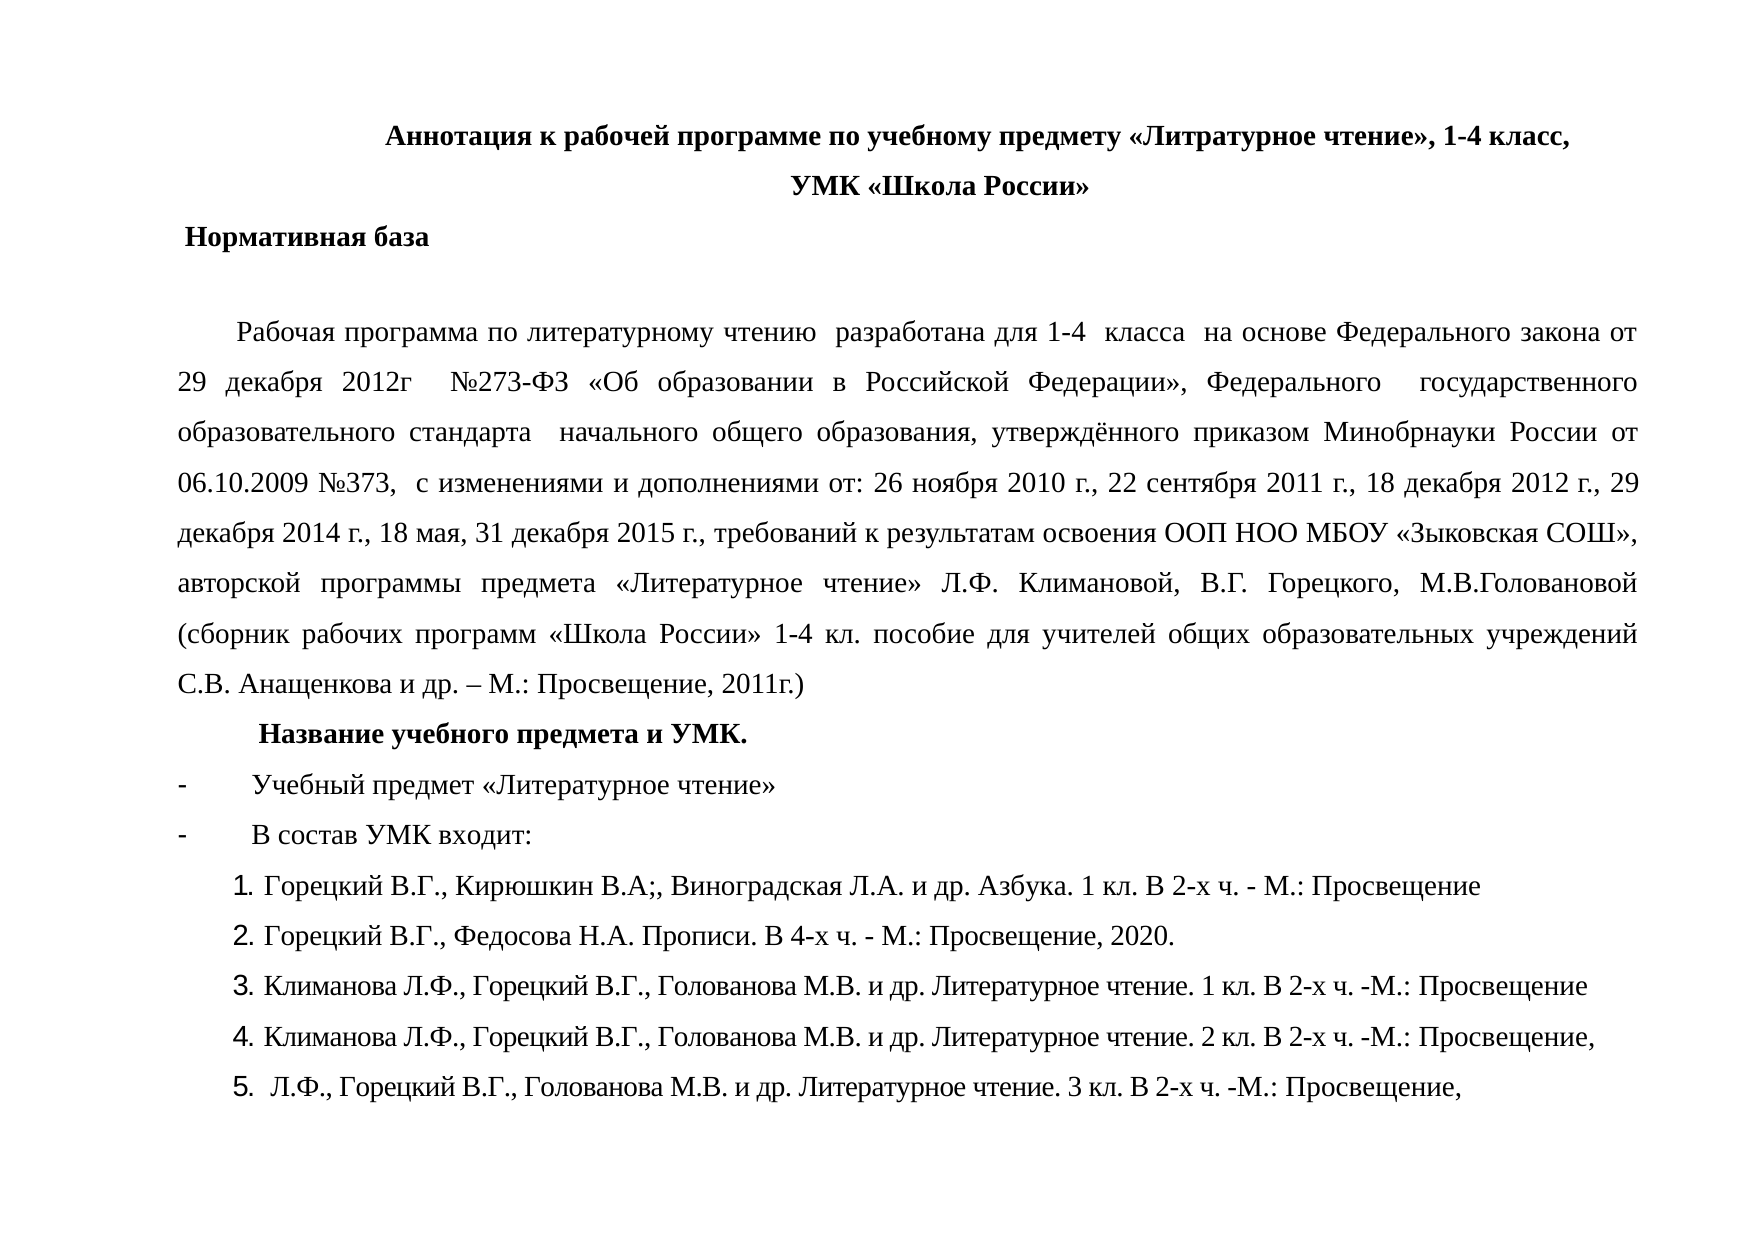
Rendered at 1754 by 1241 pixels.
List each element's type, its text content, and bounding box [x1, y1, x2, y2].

list Климанова Л.Ф., Горецкий В.Г., Голованова М.В. и др. Литературное чтение. 1 кл. В 2-х ч. -М.: Просвещение [178, 968, 1665, 1002]
text Рабочая программа по литературному чтению разработана для 1-4 класса на основе Федерального закона от 29 декабря 2012г №273-ФЗ «Об образовании в Российской Федерации», Федерального государственного образовательного стандарта начального общего образования, утверждённого приказом Минобрнауки России от 06.10.2009 №373, с изменениями и дополнениями от: 26 ноября 2010 г., 22 сентября 2011 г., 18 декабря 2012 г., 29 декабря 2014 г., 18 мая, 31 декабря 2015 г., требований к результатам освоения ООП НОО МБОУ «Зыковская СОШ», авторской программы предмета «Литературное чтение» Л.Ф. Климановой, В.Г. Горецкого, М.В.Головановой (сборник рабочих программ «Школа России» 1-4 кл. пособие для учителей общих образовательных учреждений С.В. Анащенкова и др. – М.: Просвещение, 2011г.) [177, 314, 1639, 699]
text УМК «Школа России» [215, 168, 1665, 202]
list В состав УМК входит: [177, 817, 1665, 851]
text Нормативная база [177, 219, 1665, 252]
list Учебный предмет «Литературное чтение» [177, 767, 1665, 800]
list Климанова Л.Ф., Горецкий В.Г., Голованова М.В. и др. Литературное чтение. 2 кл. В 2-х ч. -М.: Просвещение, [178, 1019, 1665, 1052]
list Л.Ф., Горецкий В.Г., Голованова М.В. и др. Литературное чтение. 3 кл. В 2-х ч. -М.: Просвещение, [178, 1069, 1665, 1103]
list Горецкий В.Г., Федосова Н.А. Прописи. В 4-х ч. - М.: Просвещение, 2020. [232, 918, 1665, 952]
list Название учебного предмета и УМК. [251, 716, 1665, 750]
list Горецкий В.Г., Кирюшкин В.А;, Виноградская Л.А. и др. Азбука. 1 кл. В 2-х ч. - М.: Просвещение [178, 867, 1664, 901]
text Аннотация к рабочей программе по учебному предмету «Литратурное чтение», 1-4 класс, [290, 118, 1665, 152]
